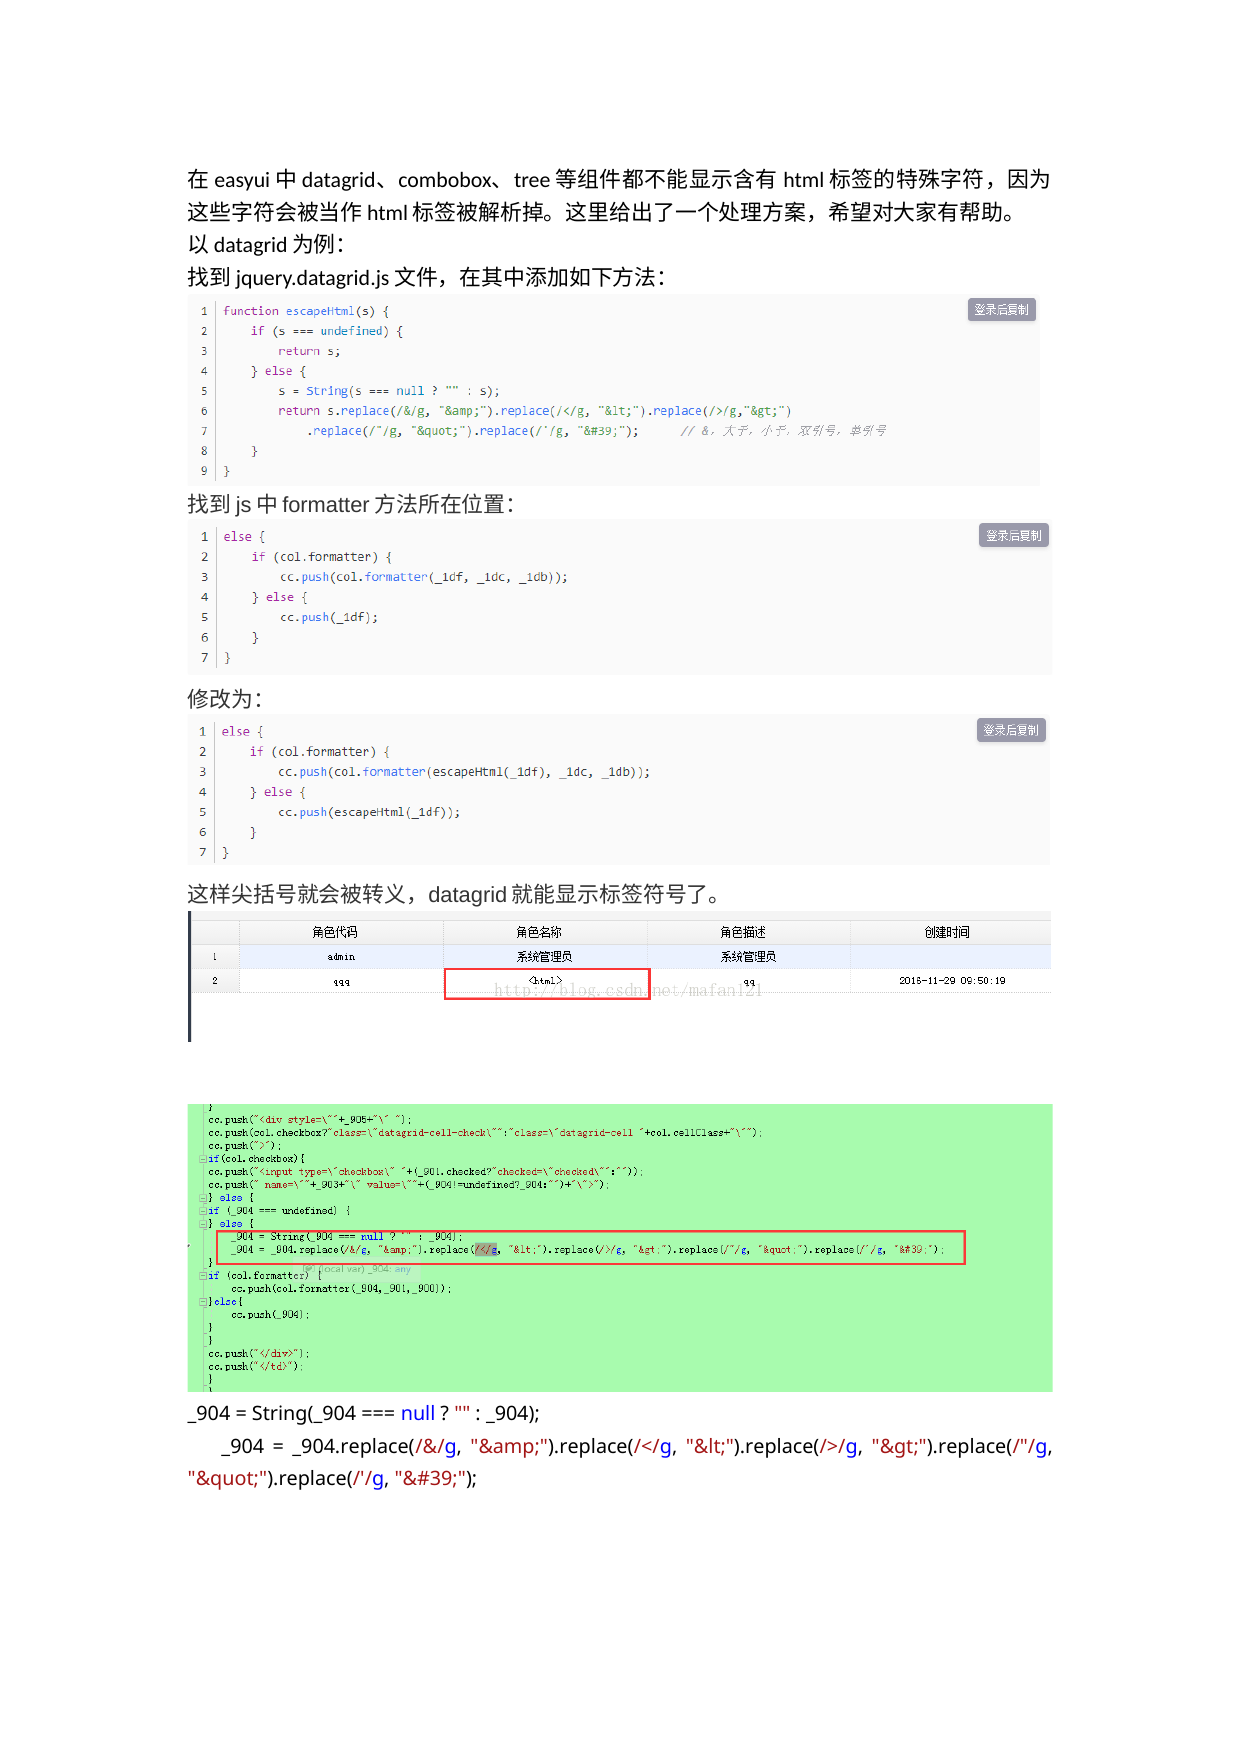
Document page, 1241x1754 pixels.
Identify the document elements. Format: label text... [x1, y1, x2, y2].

text 找到js中formatter方法所在位置： [187, 487, 1053, 519]
text 以datagrid为例： [187, 227, 1053, 259]
text 修改为： [187, 682, 1053, 714]
text 在easyui中datagrid、combobox、tree等组件都不能显示含有html标签的特殊字符，因为这些字符会被当作html标签被解析掉。这里给出了一个处理方案，希望对大家有帮助。 [187, 162, 1053, 227]
picture [187, 292, 1053, 486]
picture [187, 714, 1053, 865]
picture [187, 909, 1053, 1042]
picture [187, 519, 1053, 675]
text _904 = _904.replace(/&/g, "&amp;").replace(/</g, "&lt;").replace(/>/g, "&gt;").replace(/"/g, "&quot;").replace(/'/g, "&#39;"); [187, 1429, 1053, 1494]
picture [187, 1104, 1053, 1392]
text 这样尖括号就会被转义，datagrid就能显示标签符号了。 [187, 877, 1053, 909]
text _904 = String(_904 === null ? "" : _904); [187, 1397, 1053, 1429]
text 找到jquery.datagrid.js文件，在其中添加如下方法： [187, 259, 1053, 292]
